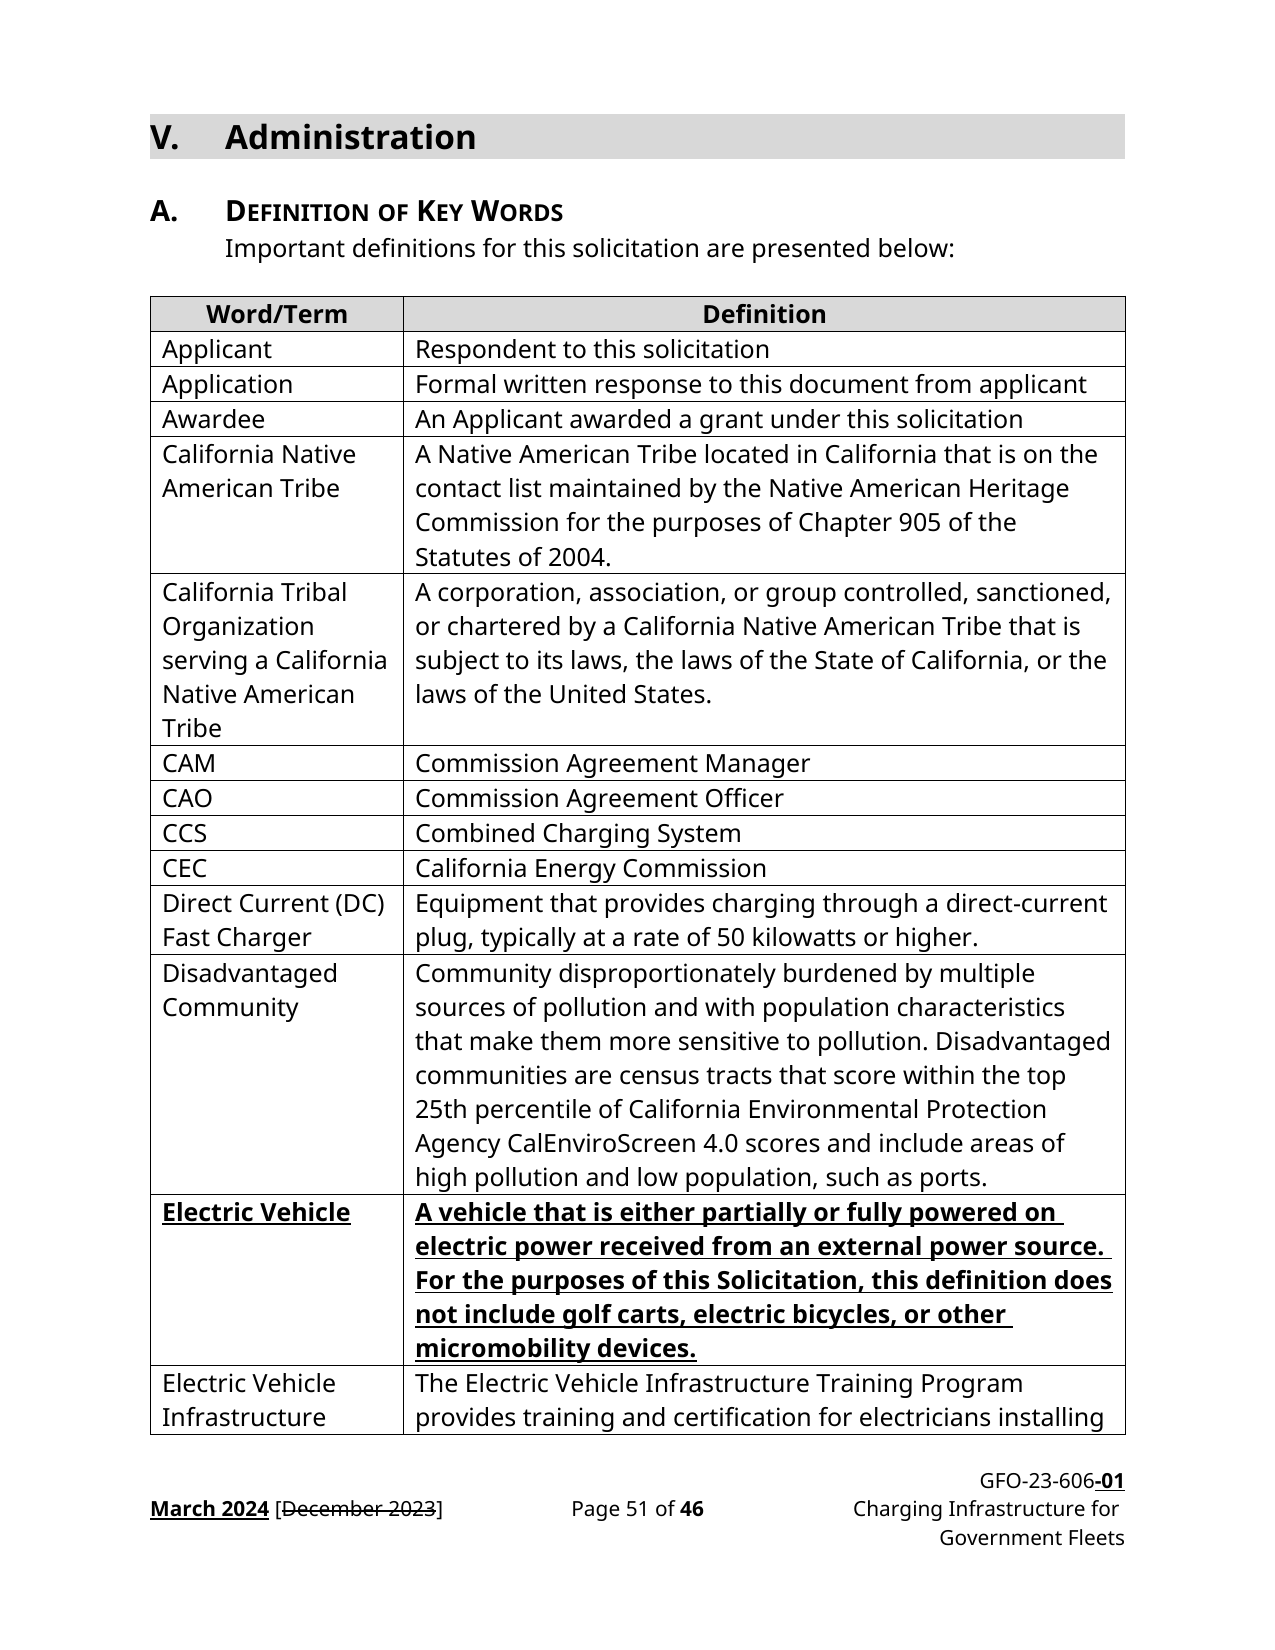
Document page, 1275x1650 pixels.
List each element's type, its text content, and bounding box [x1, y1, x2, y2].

table_header Word/Term [151, 297, 403, 331]
table_cell CEC [151, 851, 403, 885]
table_cell Disadvantaged Community [151, 955, 403, 1194]
table_cell A Native American Tribe located in California that is on the contact list maintained by the Native American Heritage Commission for the purposes of Chapter 905 of the Statutes of 2004. [404, 437, 1125, 573]
subtitle V. Administration [150, 114, 1125, 159]
table_header Definition [404, 297, 1125, 331]
table_cell Applicant [151, 332, 403, 366]
table_cell California Tribal Organization serving a California Native American Tribe [151, 574, 403, 744]
table_cell An Applicant awarded a grant under this solicitation [404, 402, 1125, 436]
table_cell CAO [151, 781, 403, 815]
text Important definitions for this solicitation are presented below: [225, 230, 1125, 264]
table_cell CCS [151, 816, 403, 850]
table_cell A vehicle that is either partially or fully powered on electric power received from an external power source. For the purposes of this Solicitation, this definition does not include golf carts, electric bicycles, or other micromobility devices. [404, 1195, 1125, 1365]
table_cell Commission Agreement Manager [404, 746, 1125, 780]
table_cell Formal written response to this document from applicant [404, 367, 1125, 401]
table_cell Direct Current (DC) Fast Charger [151, 886, 403, 954]
table_cell California Native American Tribe [151, 437, 403, 573]
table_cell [151, 1366, 403, 1434]
table_cell Combined Charging System [404, 816, 1125, 850]
subtitle Definition of Key Words [150, 191, 1125, 230]
table_cell Respondent to this solicitation [404, 332, 1125, 366]
table_cell Equipment that provides charging through a direct-current plug, typically at a rate of 50 kilowatts or higher. [404, 886, 1125, 954]
table_cell Application [151, 367, 403, 401]
table_cell Awardee [151, 402, 403, 436]
table_cell Community disproportionately burdened by multiple sources of pollution and with population characteristics that make them more sensitive to pollution. Disadvantaged communities are census tracts that score within the top 25th percentile of California Environmental Protection Agency CalEnviroScreen 4.0 scores and include areas of high pollution and low population, such as ports. [404, 955, 1125, 1194]
table_cell Electric Vehicle [151, 1195, 403, 1365]
table_cell CAM [151, 746, 403, 780]
table_cell Commission Agreement Officer [404, 781, 1125, 815]
table_cell California Energy Commission [404, 851, 1125, 885]
table_cell A corporation, association, or group controlled, sanctioned, or chartered by a California Native American Tribe that is subject to its laws, the laws of the State of California, or the laws of the United States. [404, 574, 1125, 744]
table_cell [404, 1366, 1125, 1434]
